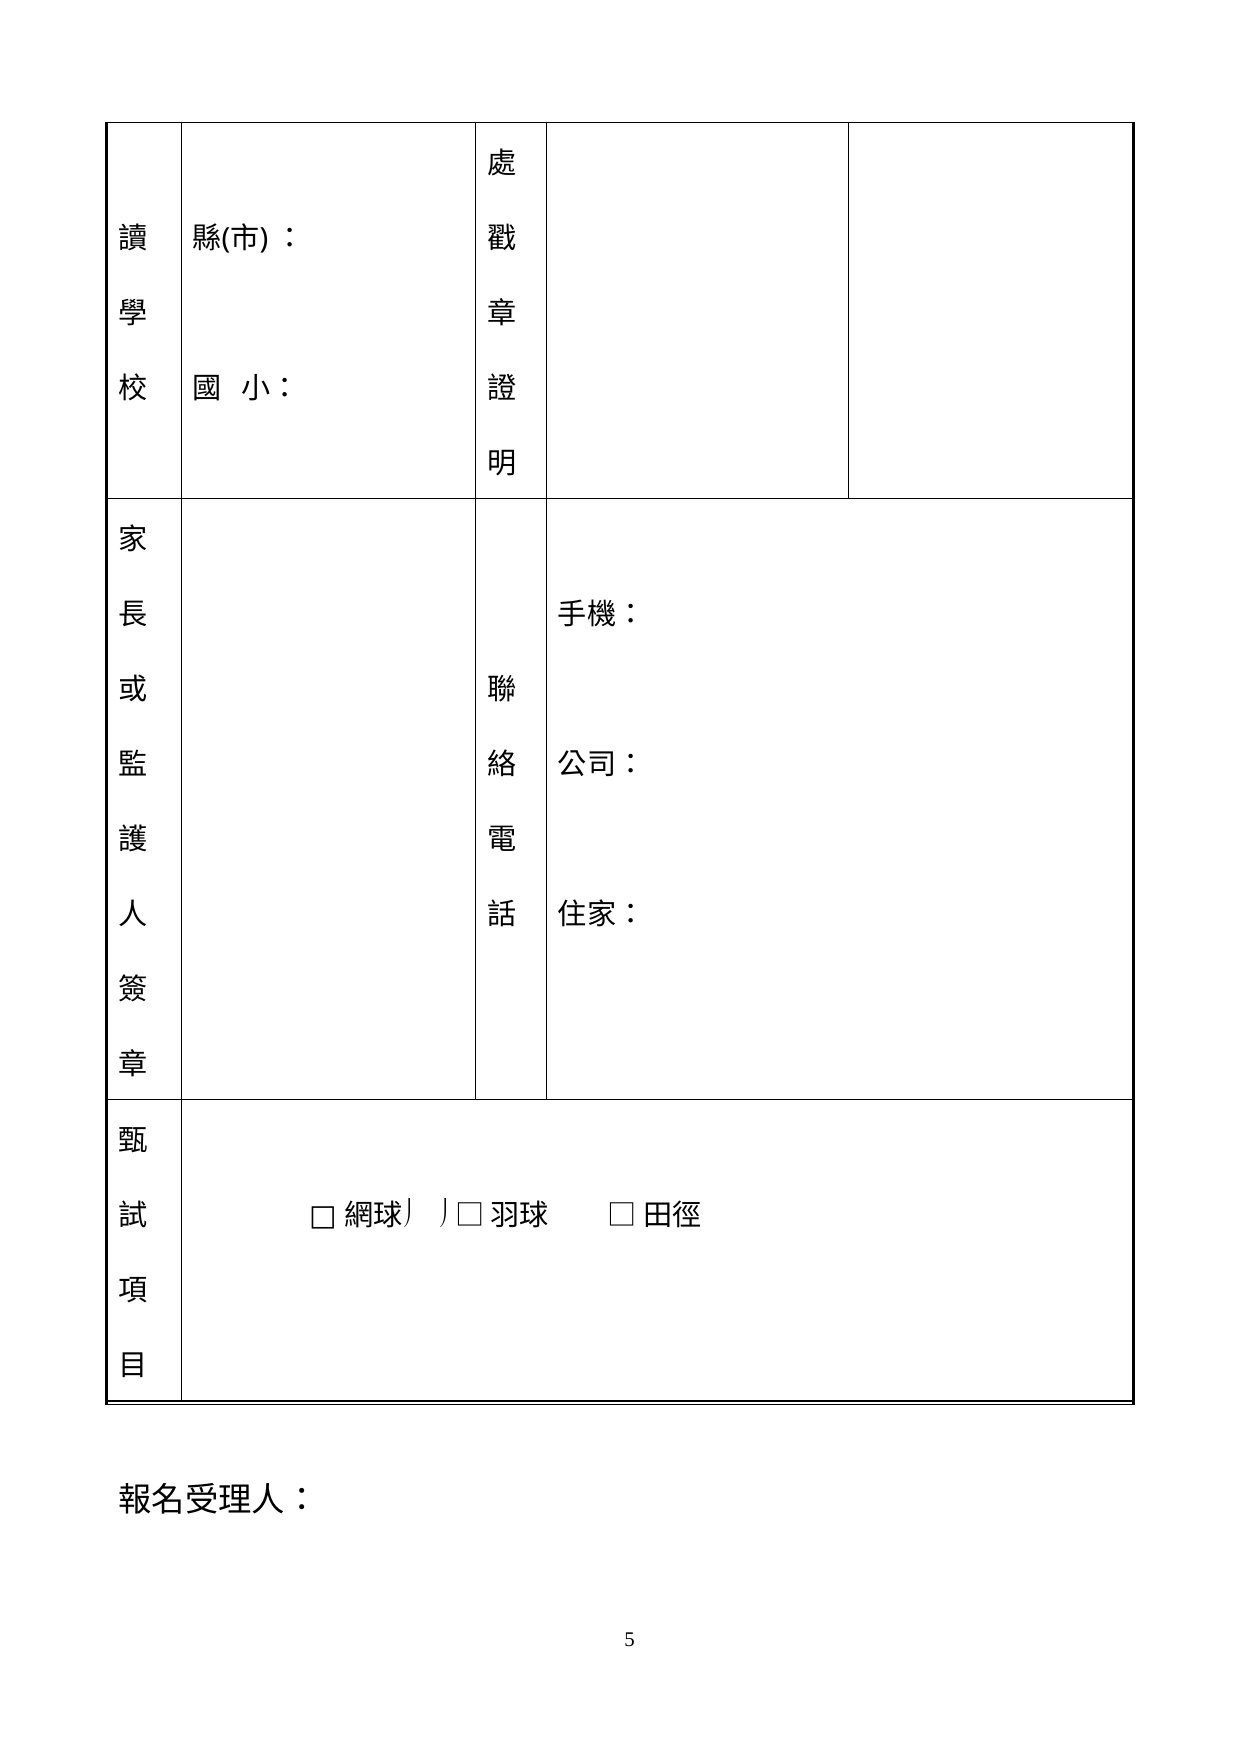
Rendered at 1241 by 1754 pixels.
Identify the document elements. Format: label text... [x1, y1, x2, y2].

table_cell □ 網球  □ 羽球 □ 田徑 [182, 1100, 1132, 1400]
table_cell 甄試項目 [108, 1100, 181, 1400]
table_cell 縣(市) ： 國 小： [182, 123, 475, 498]
table_cell 家長或監護人簽章 [108, 499, 181, 1099]
table_cell [182, 499, 475, 1099]
table_cell 聯絡電話 [476, 499, 546, 1099]
table_cell 就讀學校 [108, 123, 181, 498]
text 報名受理人： [118, 1473, 1140, 1521]
table_cell 手機： 公司： 住家： [547, 499, 1132, 1099]
